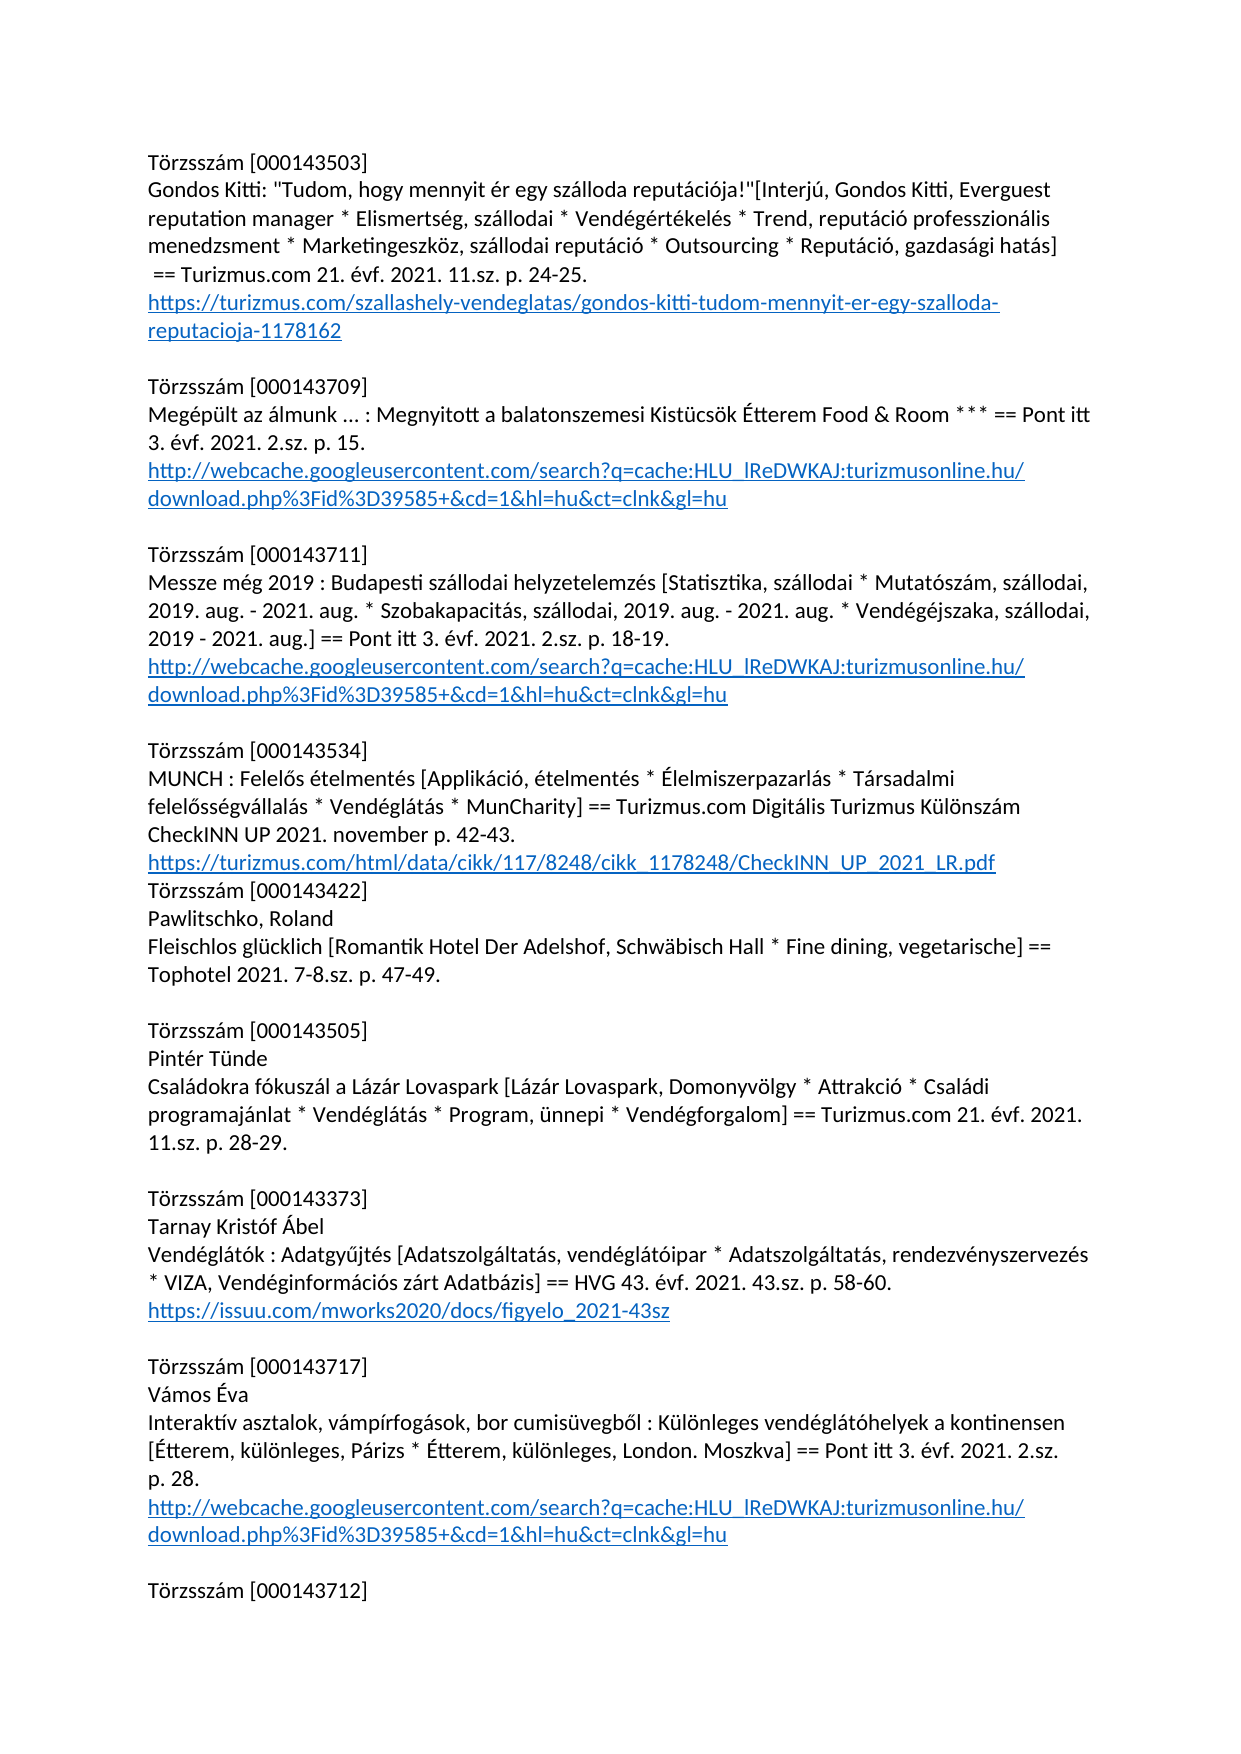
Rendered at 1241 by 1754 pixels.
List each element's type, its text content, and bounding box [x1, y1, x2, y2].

text Messze még 2019 : Budapesti szállodai helyzetelemzés [Statisztika, szállodai * Mutatószám, szállodai, 2019. aug. - 2021. aug. * Szobakapacitás, szállodai, 2019. aug. - 2021. aug. * Vendégéjszaka, szállodai, 2019 - 2021. aug.] == Pont itt 3. évf. 2021. 2.sz. p. 18-19. [148, 568, 1093, 652]
text Vámos Éva [148, 1381, 1093, 1408]
text Törzsszám [000143503] [148, 148, 1093, 176]
text Tarnay Kristóf Ábel [148, 1212, 1093, 1240]
text http://webcache.googleusercontent.com/search?q=cache:HLU_lReDWKAJ:turizmusonline.hu/download.php%3Fid%3D39585+&cd=1&hl=hu&ct=clnk&gl=hu [148, 1493, 1093, 1549]
text Törzsszám [000143534] [148, 736, 1093, 764]
text http://webcache.googleusercontent.com/search?q=cache:HLU_lReDWKAJ:turizmusonline.hu/download.php%3Fid%3D39585+&cd=1&hl=hu&ct=clnk&gl=hu [148, 456, 1093, 512]
text Törzsszám [000143717] [148, 1352, 1093, 1381]
text Törzsszám [000143373] [148, 1184, 1093, 1212]
text p. 28. [148, 1464, 1093, 1493]
text == Turizmus.com 21. évf. 2021. 11.sz. p. 24-25. [148, 260, 1093, 288]
text Vendéglátók : Adatgyűjtés [Adatszolgáltatás, vendéglátóipar * Adatszolgáltatás, rendezvényszervezés * VIZA, Vendéginformációs zárt Adatbázis] == HVG 43. évf. 2021. 43.sz. p. 58-60. [148, 1240, 1093, 1296]
text Megépült az álmunk ... : Megnyitott a balatonszemesi Kistücsök Étterem Food & Room *** == Pont itt 3. évf. 2021. 2.sz. p. 15. [148, 400, 1093, 456]
text Gondos Kitti: "Tudom, hogy mennyit ér egy szálloda reputációja!"[Interjú, Gondos Kitti, Everguest reputation manager * Elismertség, szállodai * Vendégértékelés * Trend, reputáció professzionális menedzsment * Marketingeszköz, szállodai reputáció * Outsourcing * Reputáció, gazdasági hatás] [148, 176, 1093, 260]
text Interaktív asztalok, vámpírfogások, bor cumisüvegből : Különleges vendéglátóhelyek a kontinensen [Étterem, különleges, Párizs * Étterem, különleges, London. Moszkva] == Pont itt 3. évf. 2021. 2.sz. [148, 1408, 1093, 1464]
text https://issuu.com/mworks2020/docs/figyelo_2021-43sz [148, 1296, 1093, 1324]
text https://turizmus.com/html/data/cikk/117/8248/cikk_1178248/CheckINN_UP_2021_LR.pdf [148, 848, 1093, 876]
text MUNCH : Felelős ételmentés [Applikáció, ételmentés * Élelmiszerpazarlás * Társadalmi felelősségvállalás * Vendéglátás * MunCharity] == Turizmus.com Digitális Turizmus Különszám CheckINN UP 2021. november p. 42-43. [148, 764, 1093, 848]
text http://webcache.googleusercontent.com/search?q=cache:HLU_lReDWKAJ:turizmusonline.hu/download.php%3Fid%3D39585+&cd=1&hl=hu&ct=clnk&gl=hu [148, 652, 1093, 708]
text Törzsszám [000143711] [148, 540, 1093, 568]
text Törzsszám [000143422] [148, 876, 1093, 904]
text Törzsszám [000143709] [148, 372, 1093, 400]
text Törzsszám [000143505] [148, 1016, 1093, 1044]
text Pawlitschko, Roland [148, 904, 1093, 932]
text Törzsszám [000143712] [148, 1577, 1093, 1605]
text Fleischlos glücklich [Romantik Hotel Der Adelshof, Schwäbisch Hall * Fine dining, vegetarische] == Tophotel 2021. 7-8.sz. p. 47-49. [148, 932, 1093, 988]
text https://turizmus.com/szallashely-vendeglatas/gondos-kitti-tudom-mennyit-er-egy-szalloda-reputacioja-1178162 [148, 288, 1093, 344]
text Családokra fókuszál a Lázár Lovaspark [Lázár Lovaspark, Domonyvölgy * Attrakció * Családi programajánlat * Vendéglátás * Program, ünnepi * Vendégforgalom] == Turizmus.com 21. évf. 2021. 11.sz. p. 28-29. [148, 1072, 1093, 1156]
text Pintér Tünde [148, 1044, 1093, 1072]
